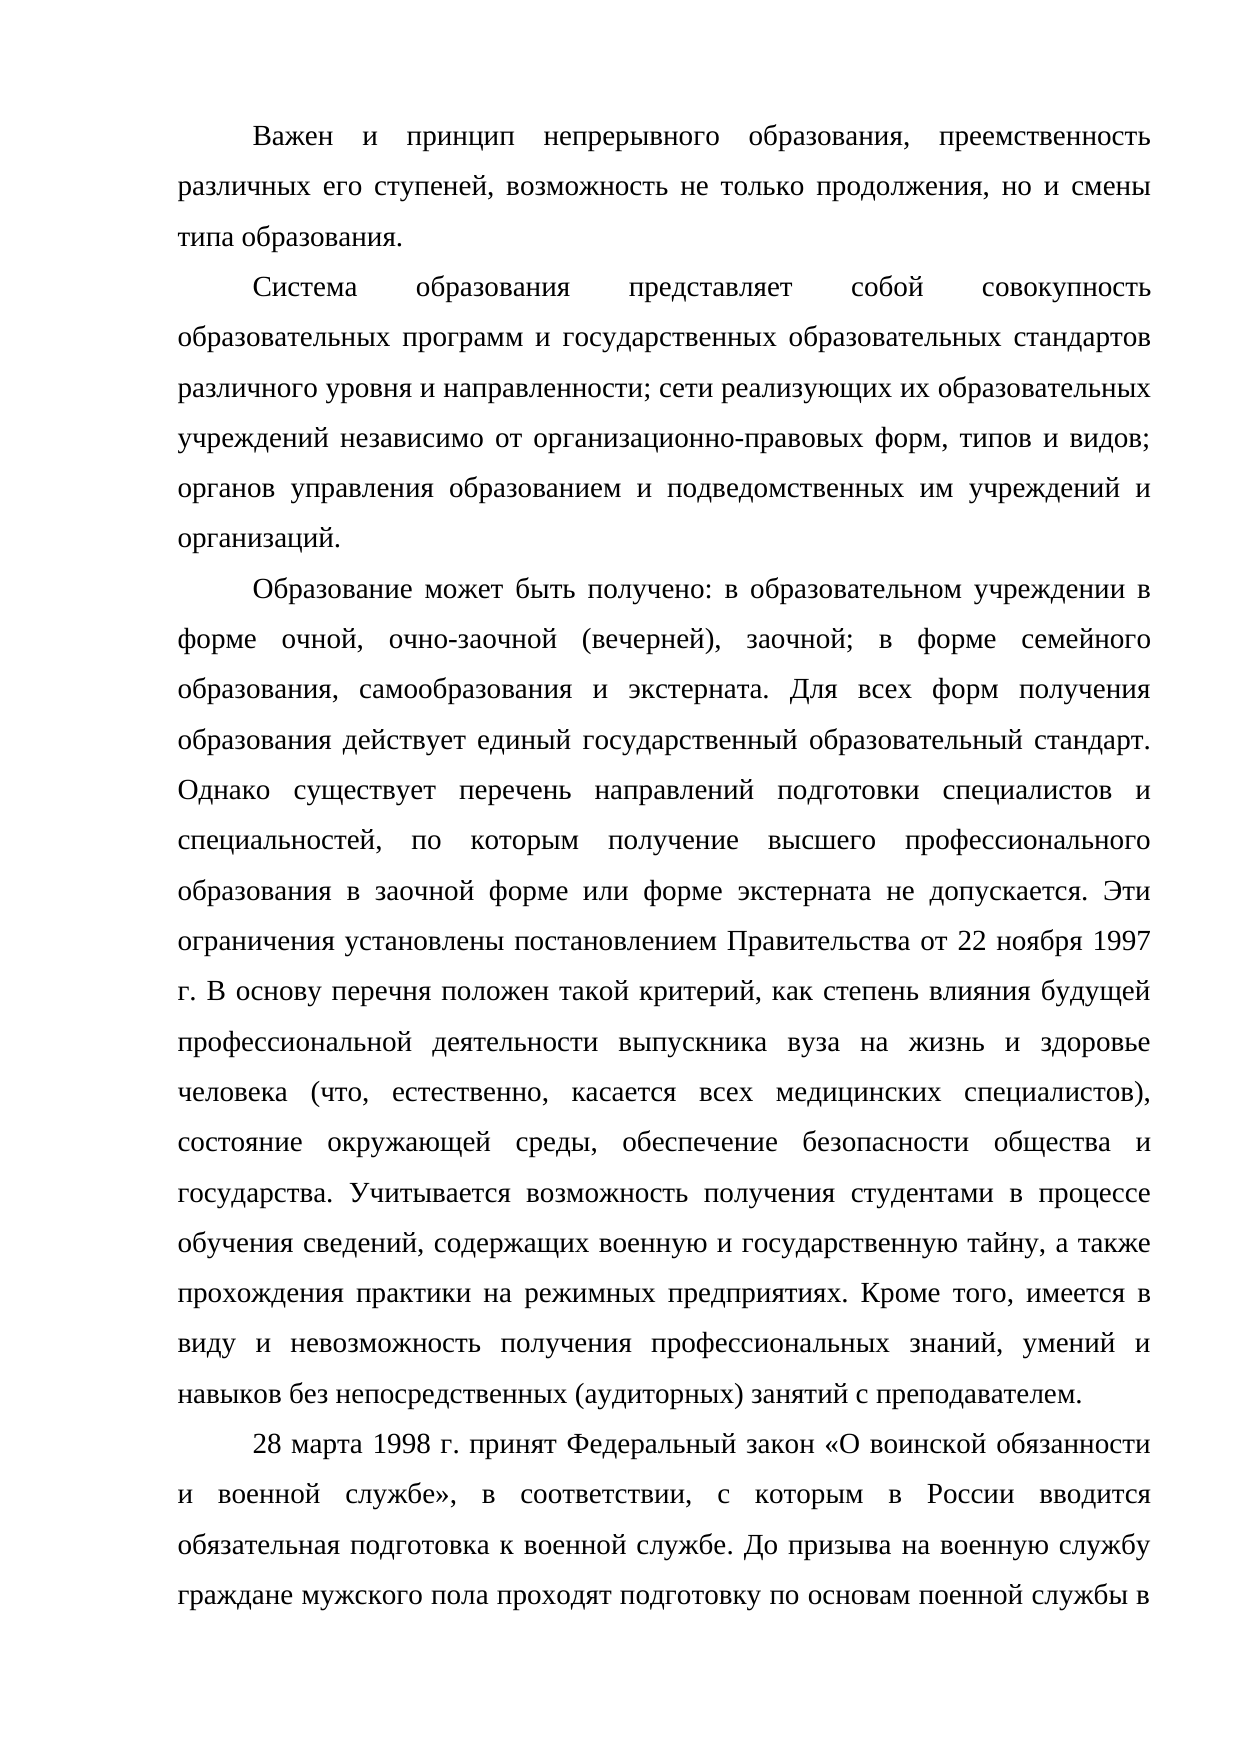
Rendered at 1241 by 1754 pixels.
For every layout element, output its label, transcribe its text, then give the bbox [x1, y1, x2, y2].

text Образование может быть получено: в образовательном учреждении в форме очной, очно-заочной (вечерней), заочной; в форме семейного образования, самообразования и экстерната. Для всех форм получения образования действует единый государственный образовательный стандарт. Однако существует перечень направлений подготовки специалистов и специальностей, по которым получение высшего профессионального образования в заочной форме или форме экстерната не допускается. Эти ограничения установлены постановлением Правительства от 22 ноября 1997 г. В основу перечня положен такой критерий, как степень влияния будущей профессиональной деятельности выпускника вуза на жизнь и здоровье человека (что, естественно, касается всех медицинских специалистов), состояние окружающей среды, обеспечение безопасности общества и государства. Учитывается возможность получения студентами в процессе обучения сведений, содержащих военную и государственную тайну, а также прохождения практики на режимных предприятиях. Кроме того, имеется в виду и невозможность получения профессиональных знаний, умений и навыков без непосредственных (аудиторных) занятий с преподавателем. [177, 571, 1152, 1409]
text Система образования представляет собой совокупность образовательных программ и государственных образовательных стандартов различного уровня и направленности; сети реализующих их образовательных учреждений независимо от организационно-правовых форм, типов и видов; органов управления образованием и подведомственных им учреждений и организаций. [177, 269, 1152, 554]
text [177, 1426, 1152, 1611]
text Важен и принцип непрерывного образования, преемственность различных его ступеней, возможность не только продолжения, но и смены типа образования. [177, 118, 1152, 252]
